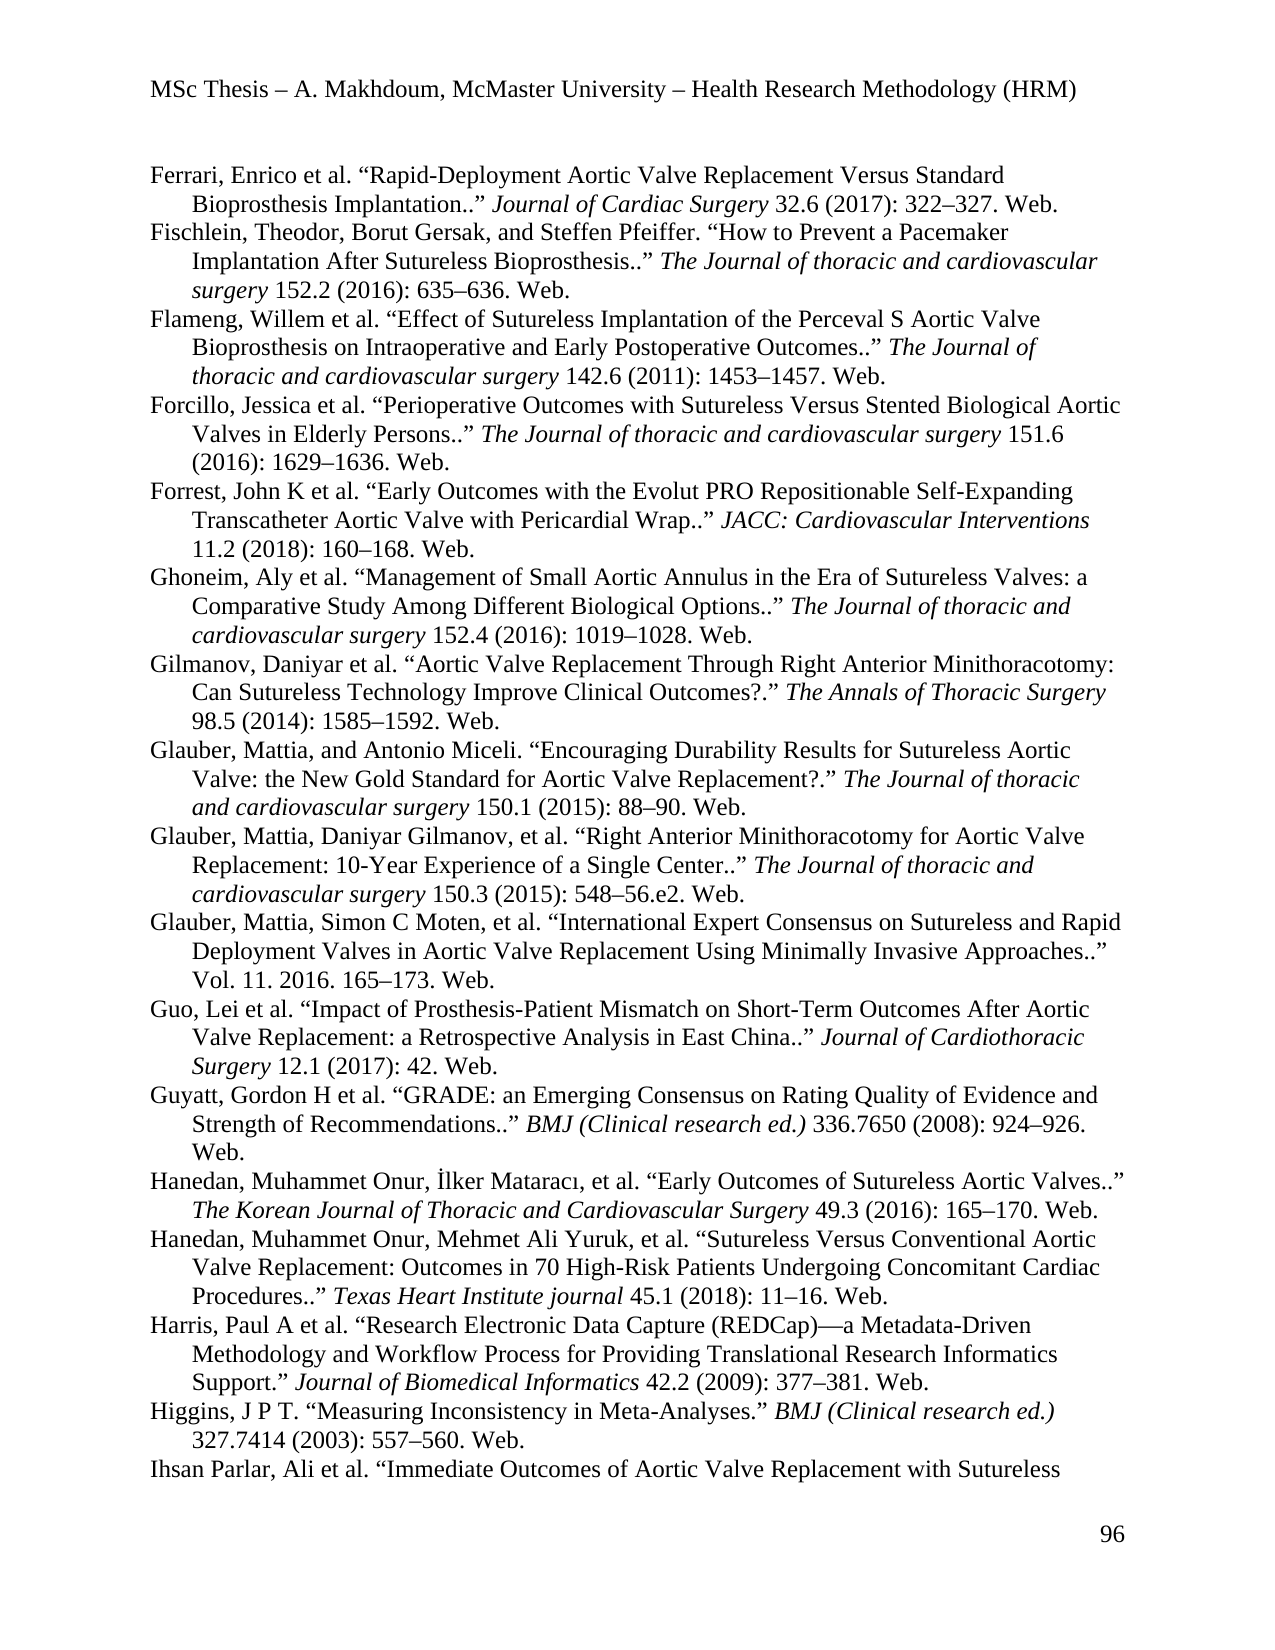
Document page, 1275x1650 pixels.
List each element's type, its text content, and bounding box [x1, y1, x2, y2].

text Forcillo, Jessica et al. “Perioperative Outcomes with Sutureless Versus Stented Biological Aortic Valves in Elderly Persons..” The Journal of thoracic and cardiovascular surgery 151.6 (2016): 1629–1636. Web. [150, 390, 1125, 476]
text Glauber, Mattia, and Antonio Miceli. “Encouraging Durability Results for Sutureless Aortic Valve: the New Gold Standard for Aortic Valve Replacement?.” The Journal of thoracic and cardiovascular surgery 150.1 (2015): 88–90. Web. [150, 735, 1125, 821]
text Harris, Paul A et al. “Research Electronic Data Capture (REDCap)—a Metadata-Driven Methodology and Workflow Process for Providing Translational Research Informatics Support.” Journal of Biomedical Informatics 42.2 (2009): 377–381. Web. [150, 1310, 1125, 1396]
text Glauber, Mattia, Simon C Moten, et al. “International Expert Consensus on Sutureless and Rapid Deployment Valves in Aortic Valve Replacement Using Minimally Invasive Approaches..” Vol. 11. 2016. 165–173. Web. [150, 907, 1125, 994]
text Fischlein, Theodor, Borut Gersak, and Steffen Pfeiffer. “How to Prevent a Pacemaker Implantation After Sutureless Bioprosthesis..” The Journal of thoracic and cardiovascular surgery 152.2 (2016): 635–636. Web. [150, 217, 1125, 304]
text Gilmanov, Daniyar et al. “Aortic Valve Replacement Through Right Anterior Minithoracotomy: Can Sutureless Technology Improve Clinical Outcomes?.” The Annals of Thoracic Surgery 98.5 (2014): 1585–1592. Web. [150, 649, 1125, 735]
text Ghoneim, Aly et al. “Management of Small Aortic Annulus in the Era of Sutureless Valves: a Comparative Study Among Different Biological Options..” The Journal of thoracic and cardiovascular surgery 152.4 (2016): 1019–1028. Web. [150, 562, 1125, 649]
text Hanedan, Muhammet Onur, Mehmet Ali Yuruk, et al. “Sutureless Versus Conventional Aortic Valve Replacement: Outcomes in 70 High-Risk Patients Undergoing Concomitant Cardiac Procedures..” Texas Heart Institute journal 45.1 (2018): 11–16. Web. [150, 1224, 1125, 1310]
text Hanedan, Muhammet Onur, İlker Mataracı, et al. “Early Outcomes of Sutureless Aortic Valves..” The Korean Journal of Thoracic and Cardiovascular Surgery 49.3 (2016): 165–170. Web. [150, 1166, 1125, 1224]
text Forrest, John K et al. “Early Outcomes with the Evolut PRO Repositionable Self-Expanding Transcatheter Aortic Valve with Pericardial Wrap..” JACC: Cardiovascular Interventions 11.2 (2018): 160–168. Web. [150, 476, 1125, 562]
text Flameng, Willem et al. “Effect of Sutureless Implantation of the Perceval S Aortic Valve Bioprosthesis on Intraoperative and Early Postoperative Outcomes..” The Journal of thoracic and cardiovascular surgery 142.6 (2011): 1453–1457. Web. [150, 304, 1125, 390]
text Higgins, J P T. “Measuring Inconsistency in Meta-Analyses.” BMJ (Clinical research ed.) 327.7414 (2003): 557–560. Web. [150, 1396, 1125, 1454]
text Glauber, Mattia, Daniyar Gilmanov, et al. “Right Anterior Minithoracotomy for Aortic Valve Replacement: 10-Year Experience of a Single Center..” The Journal of thoracic and cardiovascular surgery 150.3 (2015): 548–56.e2. Web. [150, 821, 1125, 907]
text Guyatt, Gordon H et al. “GRADE: an Emerging Consensus on Rating Quality of Evidence and Strength of Recommendations..” BMJ (Clinical research ed.) 336.7650 (2008): 924–926. Web. [150, 1080, 1125, 1166]
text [150, 1454, 1125, 1482]
text Ferrari, Enrico et al. “Rapid-Deployment Aortic Valve Replacement Versus Standard Bioprosthesis Implantation..” Journal of Cardiac Surgery 32.6 (2017): 322–327. Web. [150, 160, 1125, 217]
text Guo, Lei et al. “Impact of Prosthesis-Patient Mismatch on Short-Term Outcomes After Aortic Valve Replacement: a Retrospective Analysis in East China..” Journal of Cardiothoracic Surgery 12.1 (2017): 42. Web. [150, 994, 1125, 1080]
